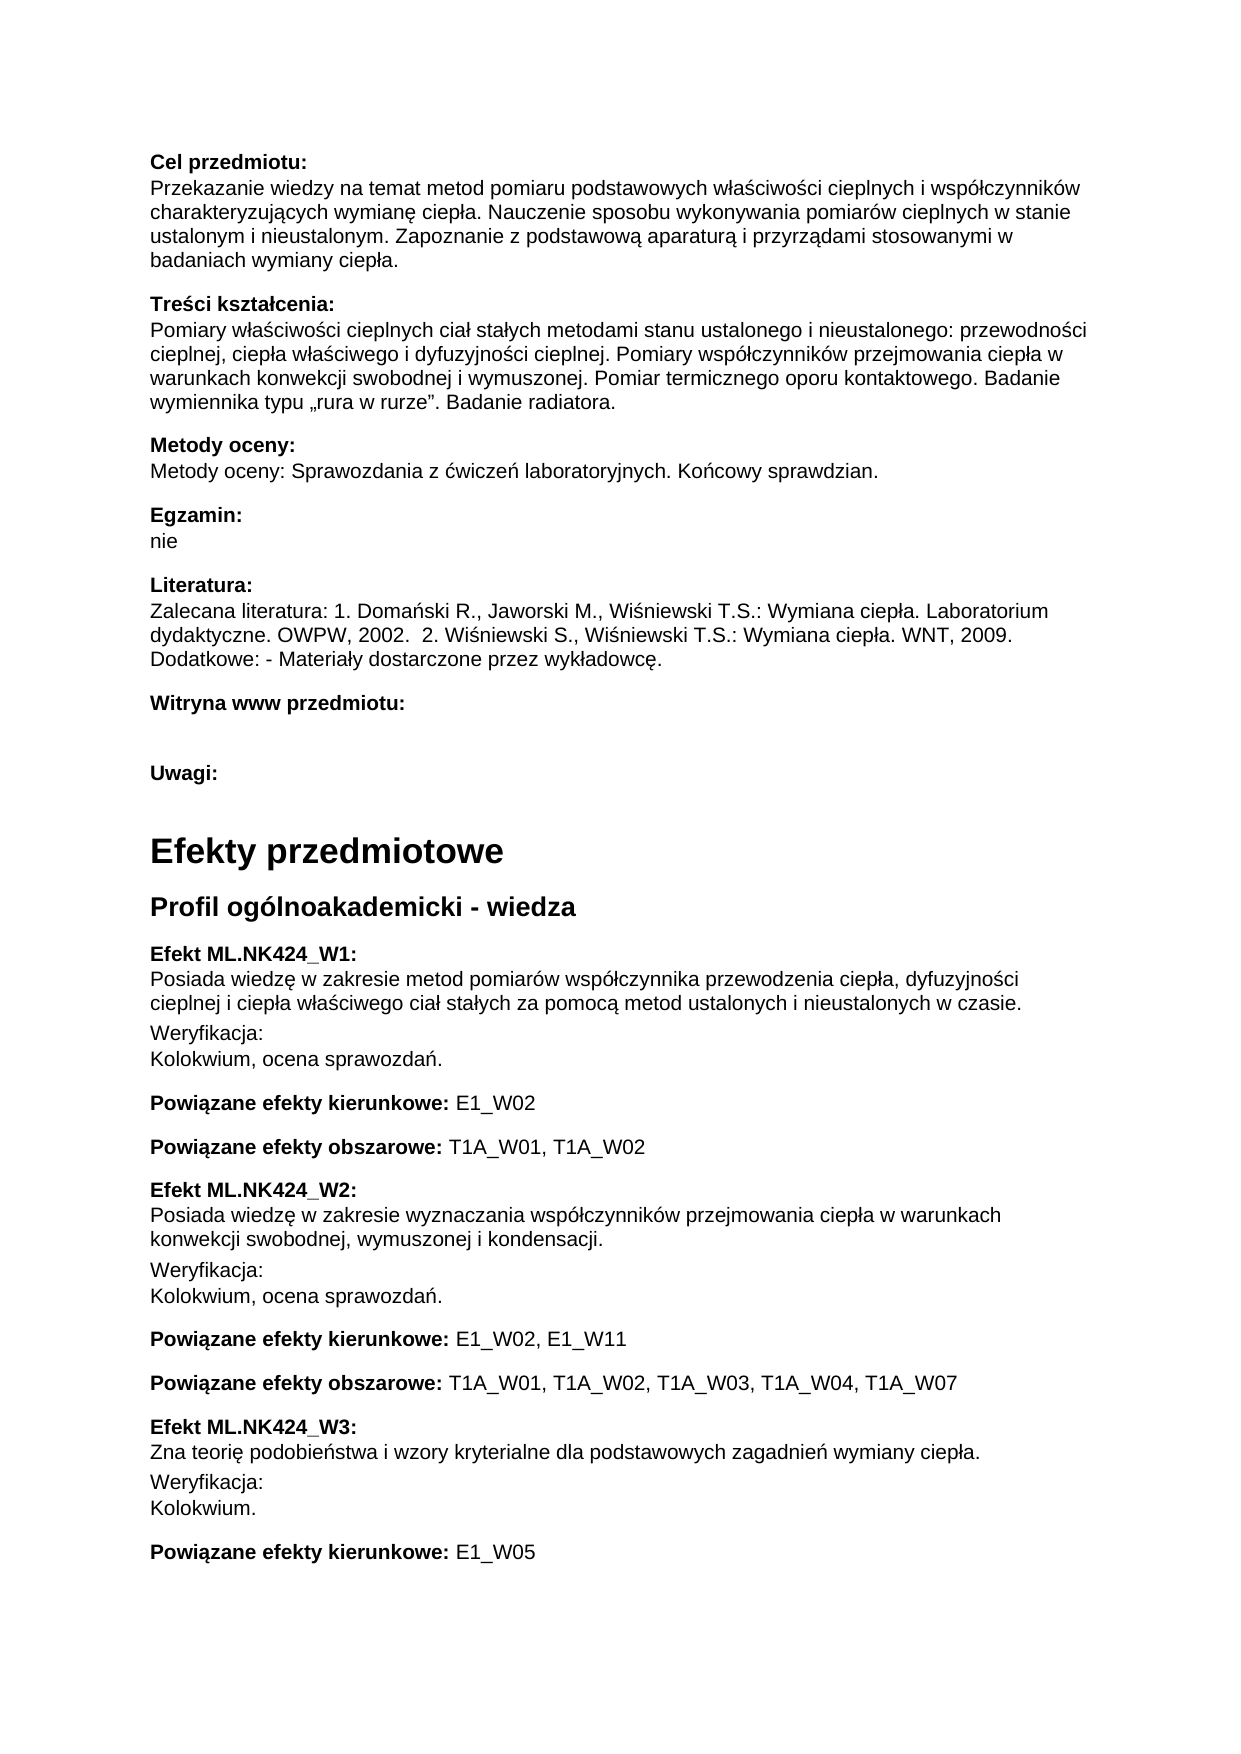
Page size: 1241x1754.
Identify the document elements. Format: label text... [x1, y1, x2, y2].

subtitle Efekty przedmiotowe [150, 830, 1090, 871]
text Egzamin: [150, 503, 1090, 527]
text Treści kształcenia: [150, 292, 1090, 316]
text Pomiary właściwości cieplnych ciał stałych metodami stanu ustalonego i nieustalonego: przewodności cieplnej, ciepła właściwego i dyfuzyjności cieplnej. Pomiary współczynników przejmowania ciepła w warunkach konwekcji swobodnej i wymuszonej. Pomiar termicznego oporu kontaktowego. Badanie wymiennika typu „rura w rurze”. Badanie radiatora. [150, 318, 1090, 413]
text Przekazanie wiedzy na temat metod pomiaru podstawowych właściwości cieplnych i współczynników charakteryzujących wymianę ciepła. Nauczenie sposobu wykonywania pomiarów cieplnych w stanie ustalonym i nieustalonym. Zapoznanie z podstawową aparaturą i przyrządami stosowanymi w badaniach wymiany ciepła. [150, 176, 1090, 272]
text Zna teorię podobieństwa i wzory kryterialne dla podstawowych zagadnień wymiany ciepła. [150, 1440, 1090, 1464]
text Posiada wiedzę w zakresie metod pomiarów współczynnika przewodzenia ciepła, dyfuzyjności cieplnej i ciepła właściwego ciał stałych za pomocą metod ustalonych i nieustalonych w czasie. [150, 967, 1090, 1015]
text Efekt ML.NK424_W2: [150, 1178, 1090, 1202]
text Kolokwium, ocena sprawozdań. [150, 1047, 1090, 1071]
text Witryna www przedmiotu: [150, 691, 1090, 714]
text Weryfikacja: [150, 1257, 1090, 1281]
text Powiązane efekty kierunkowe: E1_W02, E1_W11 [150, 1327, 1090, 1351]
text Literatura: [150, 573, 1090, 597]
text Efekt ML.NK424_W1: [150, 942, 1090, 966]
text Cel przedmiotu: [150, 150, 1090, 174]
text Powiązane efekty obszarowe: T1A_W01, T1A_W02, T1A_W03, T1A_W04, T1A_W07 [150, 1371, 1090, 1395]
subtitle Profil ogólnoakademicki - wiedza [150, 891, 1090, 922]
text Efekt ML.NK424_W3: [150, 1415, 1090, 1439]
text nie [150, 529, 1090, 553]
text Powiązane efekty kierunkowe: E1_W05 [150, 1540, 1090, 1564]
text Weryfikacja: [150, 1021, 1090, 1045]
text Posiada wiedzę w zakresie wyznaczania współczynników przejmowania ciepła w warunkach konwekcji swobodnej, wymuszonej i kondensacji. [150, 1203, 1090, 1251]
text Weryfikacja: [150, 1470, 1090, 1494]
text Powiązane efekty kierunkowe: E1_W02 [150, 1091, 1090, 1115]
text Kolokwium. [150, 1496, 1090, 1520]
text Metody oceny: Sprawozdania z ćwiczeń laboratoryjnych. Końcowy sprawdzian. [150, 459, 1090, 483]
text Kolokwium, ocena sprawozdań. [150, 1283, 1090, 1307]
text Zalecana literatura: 1. Domański R., Jaworski M., Wiśniewski T.S.: Wymiana ciepła. Laboratorium dydaktyczne. OWPW, 2002. 2. Wiśniewski S., Wiśniewski T.S.: Wymiana ciepła. WNT, 2009. Dodatkowe: - Materiały dostarczone przez wykładowcę. [150, 599, 1090, 671]
text Uwagi: [150, 760, 1090, 784]
text Powiązane efekty obszarowe: T1A_W01, T1A_W02 [150, 1134, 1090, 1158]
text Metody oceny: [150, 433, 1090, 457]
